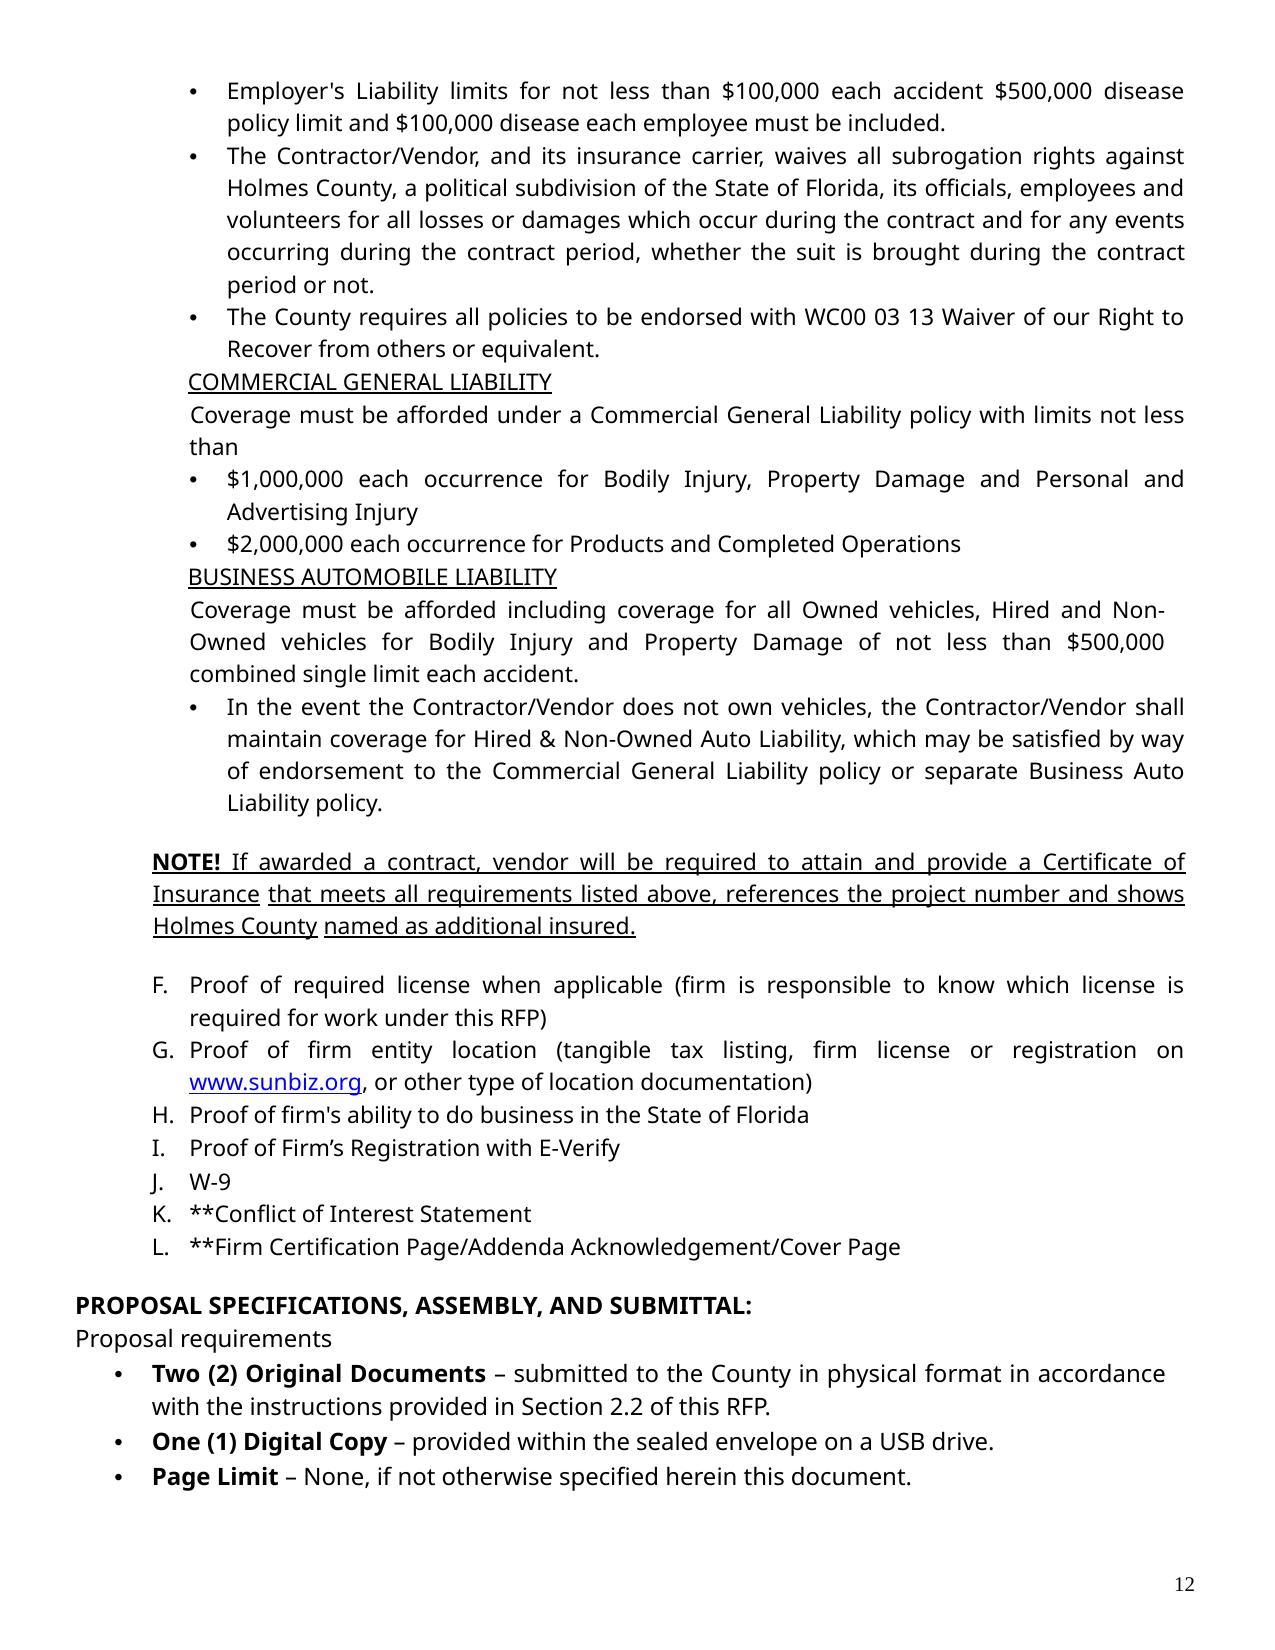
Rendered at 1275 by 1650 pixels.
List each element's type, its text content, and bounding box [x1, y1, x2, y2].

list Proof of firm's ability to do business in the State of Florida [152, 1099, 1186, 1130]
list In the event the Contractor/Vendor does not own vehicles, the Contractor/Vendor shall maintain coverage for Hired & Non-Owned Auto Liability, which may be satisfied by way of endorsement to the Commercial General Liability policy or separate Business Auto Liability policy. [189, 691, 1186, 818]
text PROPOSAL SPECIFICATIONS, ASSEMBLY, AND SUBMITTAL: [75, 1289, 823, 1320]
text Coverage must be afforded including coverage for all Owned vehicles, Hired and Non-Owned vehicles for Bodily Injury and Property Damage of not less than $500,000 combined single limit each accident. [189, 593, 1166, 689]
list The County requires all policies to be endorsed with WC00 03 13 Waiver of our Right to Recover from others or equivalent. [189, 301, 1186, 364]
list Proof of firm entity location (tangible tax listing, firm license or registration on www.sunbiz.org, or other type of location documentation) [152, 1034, 1186, 1098]
text Coverage must be afforded under a Commercial General Liability policy with limits not less than [189, 399, 1186, 462]
list One (1) Digital Copy – provided within the sealed envelope on a USB drive. [114, 1425, 1167, 1458]
list W-9 [152, 1166, 1186, 1197]
text BUSINESS AUTOMOBILE LIABILITY [188, 561, 1186, 592]
list Employer's Liability limits for not less than $100,000 each accident $500,000 disease policy limit and $100,000 disease each employee must be included. [189, 75, 1186, 138]
list Two (2) Original Documents – submitted to the County in physical format in accordance with the instructions provided in Section 2.2 of this RFP. [114, 1356, 1167, 1423]
list Proof of required license when applicable (firm is responsible to know which license is required for work under this RFP) [152, 969, 1186, 1033]
list The Contractor/Vendor, and its insurance carrier, waives all subrogation rights against Holmes County, a political subdivision of the State of Florida, its officials, employees and volunteers for all losses or damages which occur during the contract and for any events occurring during the contract period, whether the suit is brought during the contract period or not. [189, 140, 1186, 300]
list Proof of Firm’s Registration with E-Verify [152, 1132, 1186, 1163]
list $2,000,000 each occurrence for Products and Completed Operations [189, 528, 1186, 559]
text COMMERCIAL GENERAL LIABILITY [188, 366, 1186, 397]
text NOTE! If awarded a contract, vendor will be required to attain and provide a Certificate of Insurance that meets all requirements listed above, references the project number and shows Holmes County named as additional insured. [152, 874, 1186, 941]
text NOTE! If awarded a contract, vendor will be required to attain and provide a Certificate of Insurance that meets all requirements listed above, references the project number and shows Holmes County named as additional insured. [152, 846, 1186, 872]
list $1,000,000 each occurrence for Bodily Injury, Property Damage and Personal and Advertising Injury [189, 463, 1186, 527]
list Page Limit – None, if not otherwise specified herein this document. [114, 1460, 1167, 1493]
list **Firm Certification Page/Addenda Acknowledgement/Cover Page [152, 1231, 1186, 1262]
list **Conflict of Interest Statement [152, 1198, 1186, 1230]
text Proposal requirements [75, 1321, 1167, 1354]
